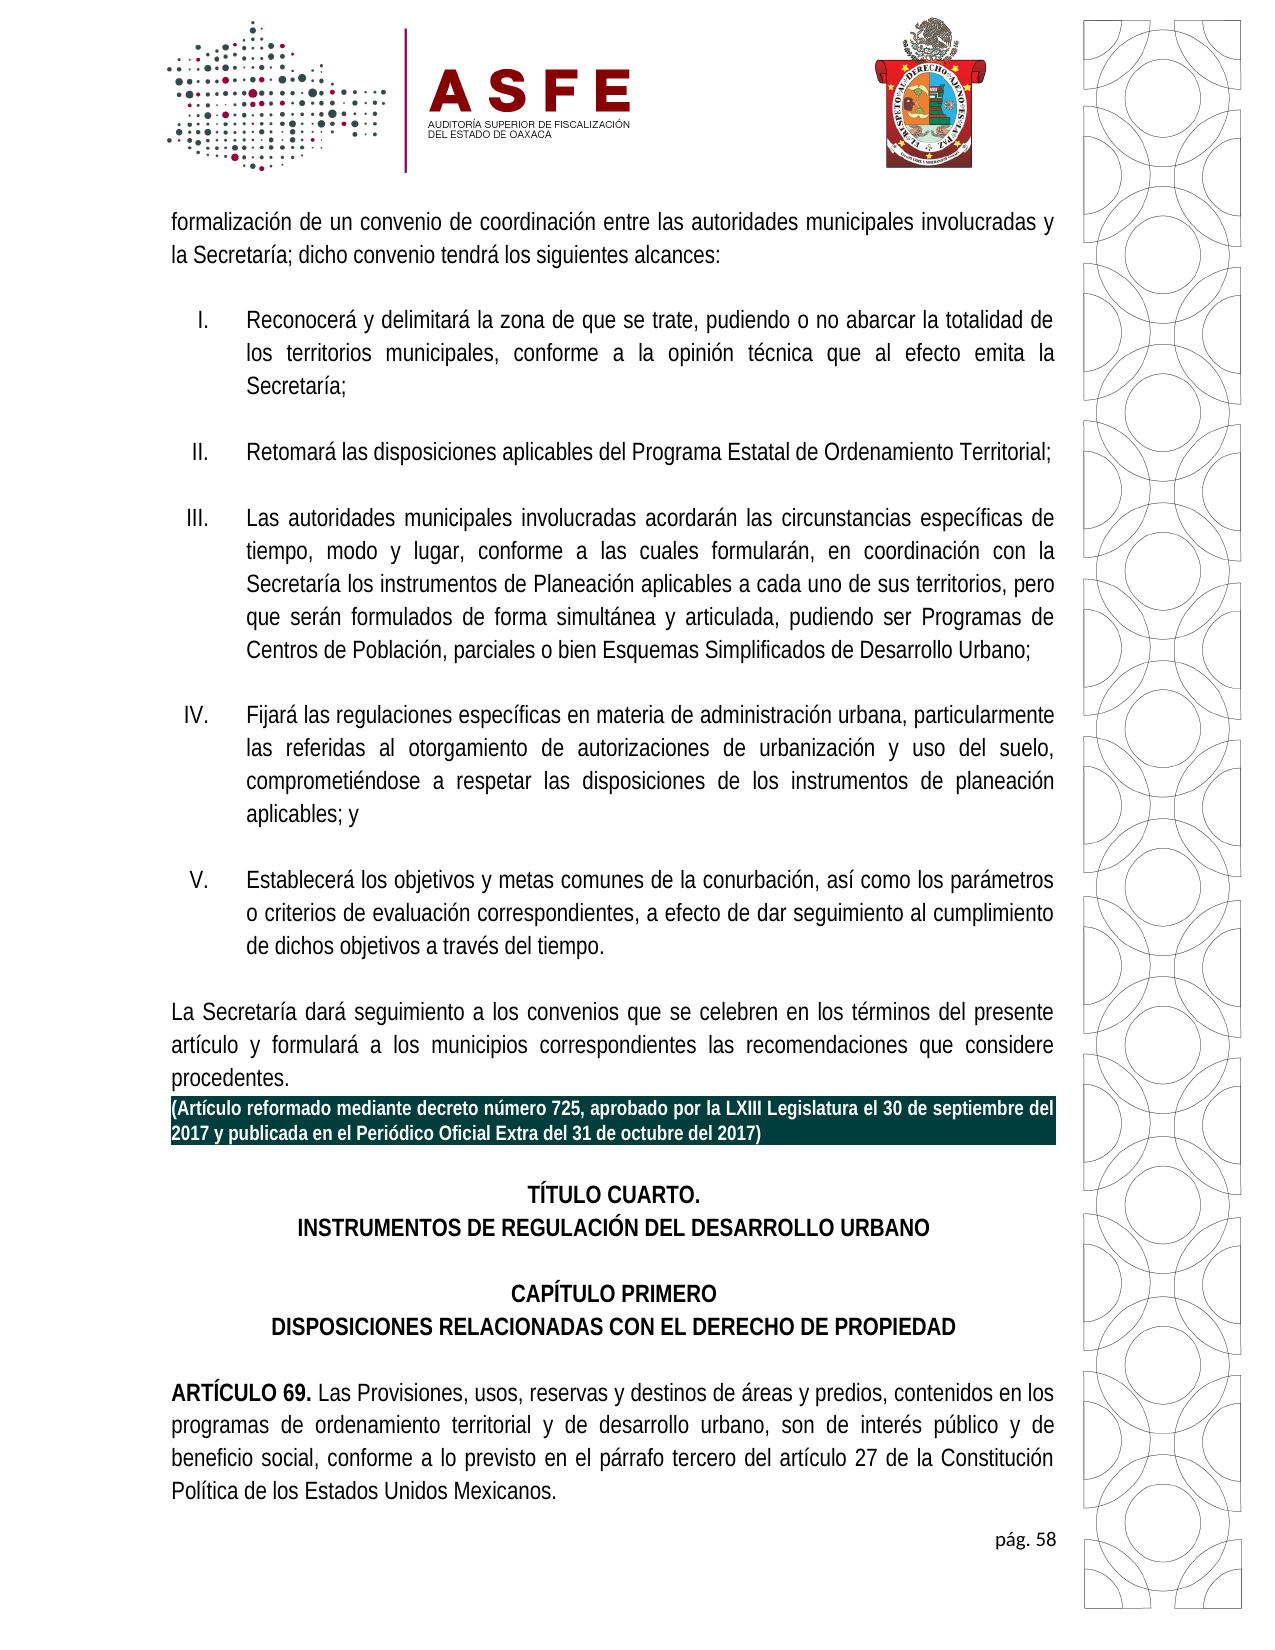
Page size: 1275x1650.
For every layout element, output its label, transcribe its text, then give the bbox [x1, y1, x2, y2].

list Las autoridades municipales involucradas acordarán las circunstancias específicas de tiempo, modo y lugar, conforme a las cuales formularán, en coordinación con la Secretaría los instrumentos de Planeación aplicables a cada uno de sus territorios, pero que serán formulados de forma simultánea y articulada, pudiendo ser Programas de Centros de Población, parciales o bien Esquemas Simplificados de Desarrollo Urbano; [209, 503, 1056, 663]
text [171, 207, 1056, 268]
list Reconocerá y delimitará la zona de que se trate, pudiendo o no abarcar la totalidad de los territorios municipales, conforme a la opinión técnica que al efecto emita la Secretaría; [209, 306, 1056, 400]
list Retomará las disposiciones aplicables del Programa Estatal de Ordenamiento Territorial; [209, 437, 1056, 466]
text La Secretaría dará seguimiento a los convenios que se celebren en los términos del presente artículo y formulará a los municipios correspondientes las recomendaciones que considere procedentes. [171, 997, 1056, 1091]
text CAPÍTULO PRIMERO [171, 1279, 1056, 1307]
text TÍTULO CUARTO. [171, 1180, 1056, 1209]
picture [167, 15, 1275, 1650]
text ARTÍCULO 69. Las Provisiones, usos, reservas y destinos de áreas y predios, contenidos en los programas de ordenamiento territorial y de desarrollo urbano, son de interés público y de beneficio social, conforme a lo previsto en el párrafo tercero del artículo 27 de la Constitución Política de los Estados Unidos Mexicanos. [171, 1378, 1056, 1505]
text DISPOSICIONES RELACIONADAS CON EL DERECHO DE PROPIEDAD [171, 1312, 1056, 1340]
list Fijará las regulaciones específicas en materia de administración urbana, particularmente las referidas al otorgamiento de autorizaciones de urbanización y uso del suelo, comprometiéndose a respetar las disposiciones de los instrumentos de planeación aplicables; y [209, 701, 1056, 828]
list Establecerá los objetivos y metas comunes de la conurbación, así como los parámetros o criterios de evaluación correspondientes, a efecto de dar seguimiento al cumplimiento de dichos objetivos a través del tiempo. [209, 865, 1056, 959]
text INSTRUMENTOS DE REGULACIÓN DEL DESARROLLO URBANO [171, 1213, 1056, 1242]
text (Artículo reformado mediante decreto número 725, aprobado por la LXIII Legislatura el 30 de septiembre del 2017 y publicada en el Periódico Oficial Extra del 31 de octubre del 2017) [171, 1096, 1056, 1145]
